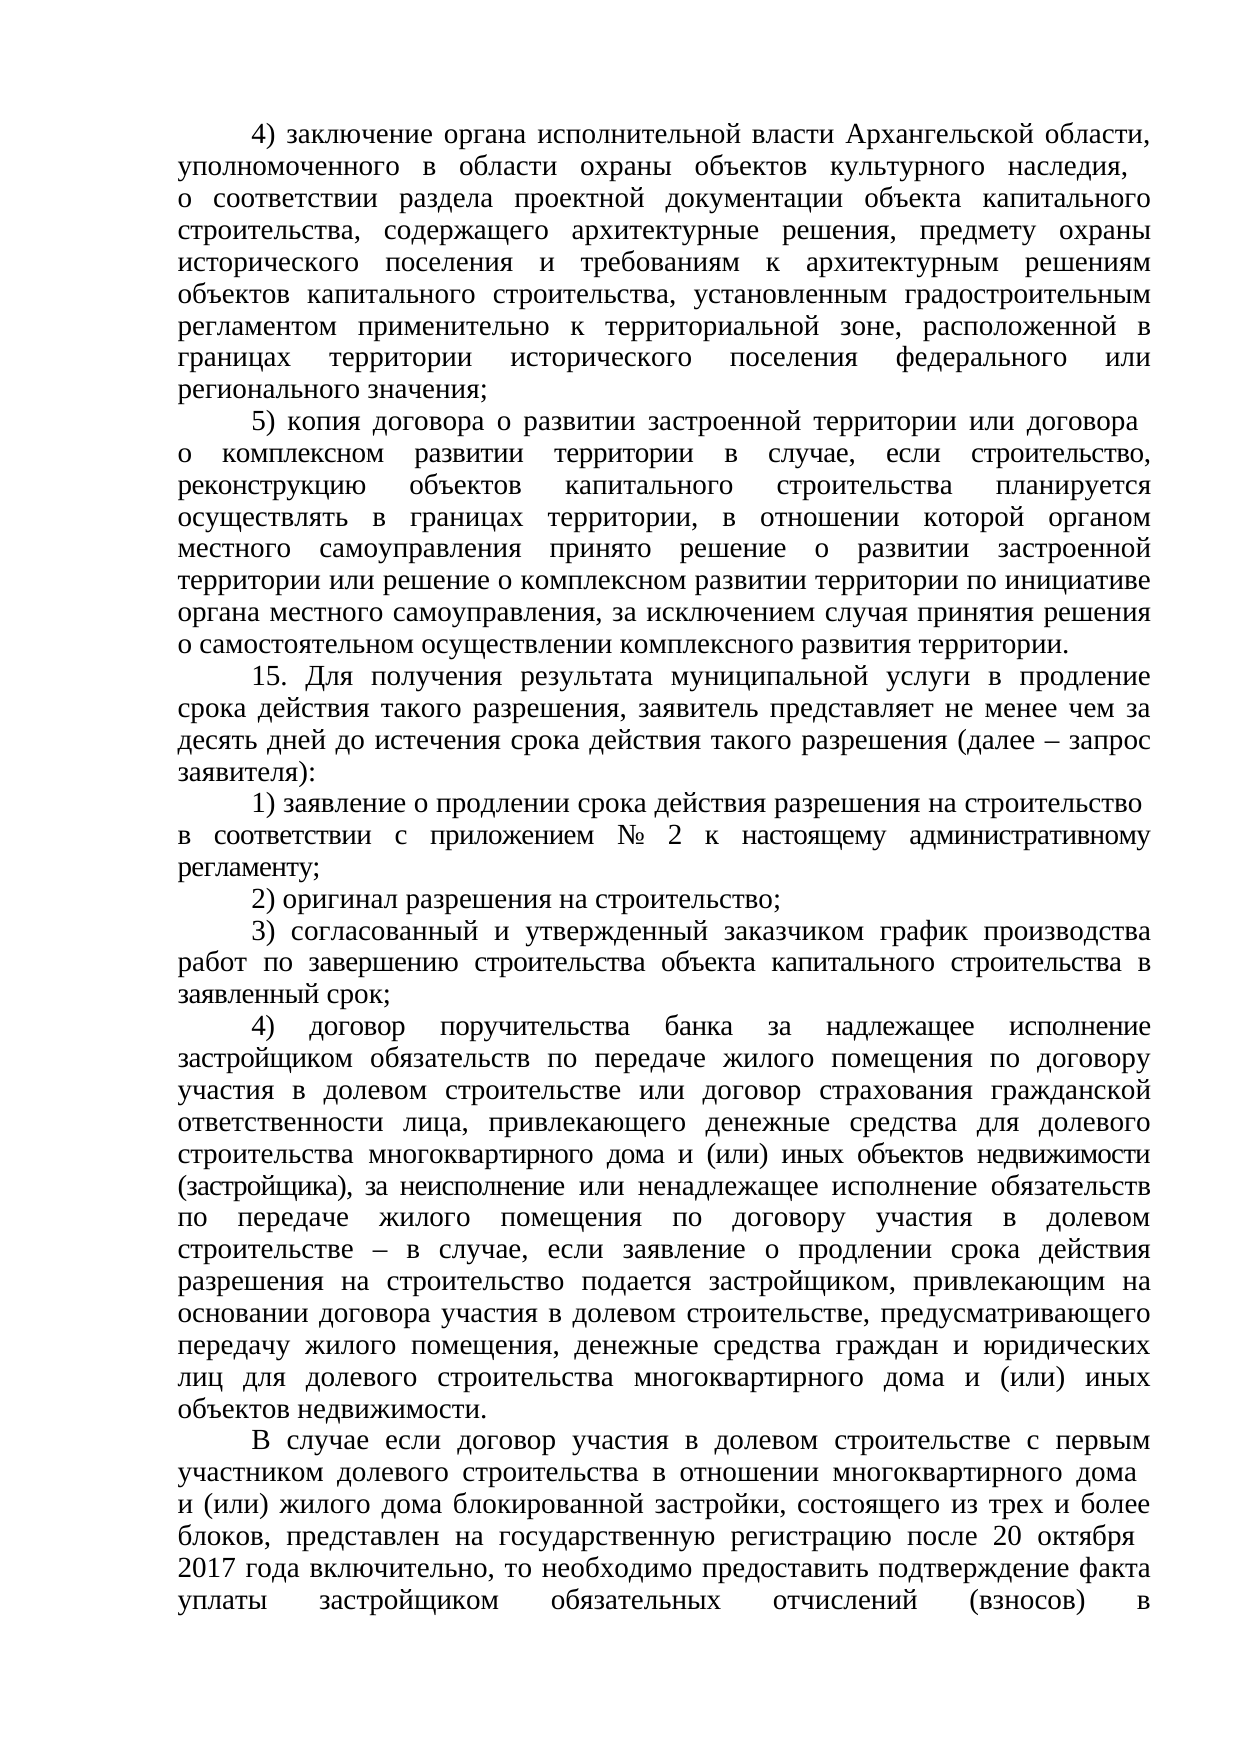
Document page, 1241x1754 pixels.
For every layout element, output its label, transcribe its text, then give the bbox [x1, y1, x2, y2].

text 4) заключение органа исполнительной власти Архангельской области, уполномоченного в области охраны объектов культурного наследия, о соответствии раздела проектной документации объекта капитального строительства, содержащего архитектурные решения, предмету охраны исторического поселения и требованиям к архитектурным решениям объектов капитального строительства, установленным градостроительным регламентом применительно к территориальной зоне, расположенной в границах территории исторического поселения федерального или регионального значения; [177, 118, 1152, 405]
text 15. Для получения результата муниципальной услуги в продление срока действия такого разрешения, заявитель представляет не менее чем за десять дней до истечения срока действия такого разрешения (далее – запрос заявителя): [177, 660, 1152, 787]
text 3) согласованный и утвержденный заказчиком график производства работ по завершению строительства объекта капитального строительства в заявленный срок; [177, 914, 1152, 1010]
text 5) копия договора о развитии застроенной территории или договора о комплексном развитии территории в случае, если строительство, реконструкцию объектов капитального строительства планируется осуществлять в границах территории, в отношении которой органом местного самоуправления принято решение о развитии застроенной территории или решение о комплексном развитии территории по инициативе органа местного самоуправления, за исключением случая принятия решения о самостоятельном осуществлении комплексного развития территории. [177, 405, 1152, 660]
text 1) заявление о продлении срока действия разрешения на строительство в соответствии с приложением № 2 к настоящему административному регламенту; [177, 787, 1152, 883]
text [177, 1424, 1152, 1615]
text 4) договор поручительства банка за надлежащее исполнение застройщиком обязательств по передаче жилого помещения по договору участия в долевом строительстве или договор страхования гражданской ответственности лица, привлекающего денежные средства для долевого строительства многоквартирного дома и (или) иных объектов недвижимости (застройщика), за неисполнение или ненадлежащее исполнение обязательств по передаче жилого помещения по договору участия в долевом строительстве – в случае, если заявление о продлении срока действия разрешения на строительство подается застройщиком, привлекающим на основании договора участия в долевом строительстве, предусматривающего передачу жилого помещения, денежные средства граждан и юридических лиц для долевого строительства многоквартирного дома и (или) иных объектов недвижимости. [177, 1010, 1152, 1424]
text 2) оригинал разрешения на строительство; [177, 883, 1152, 914]
